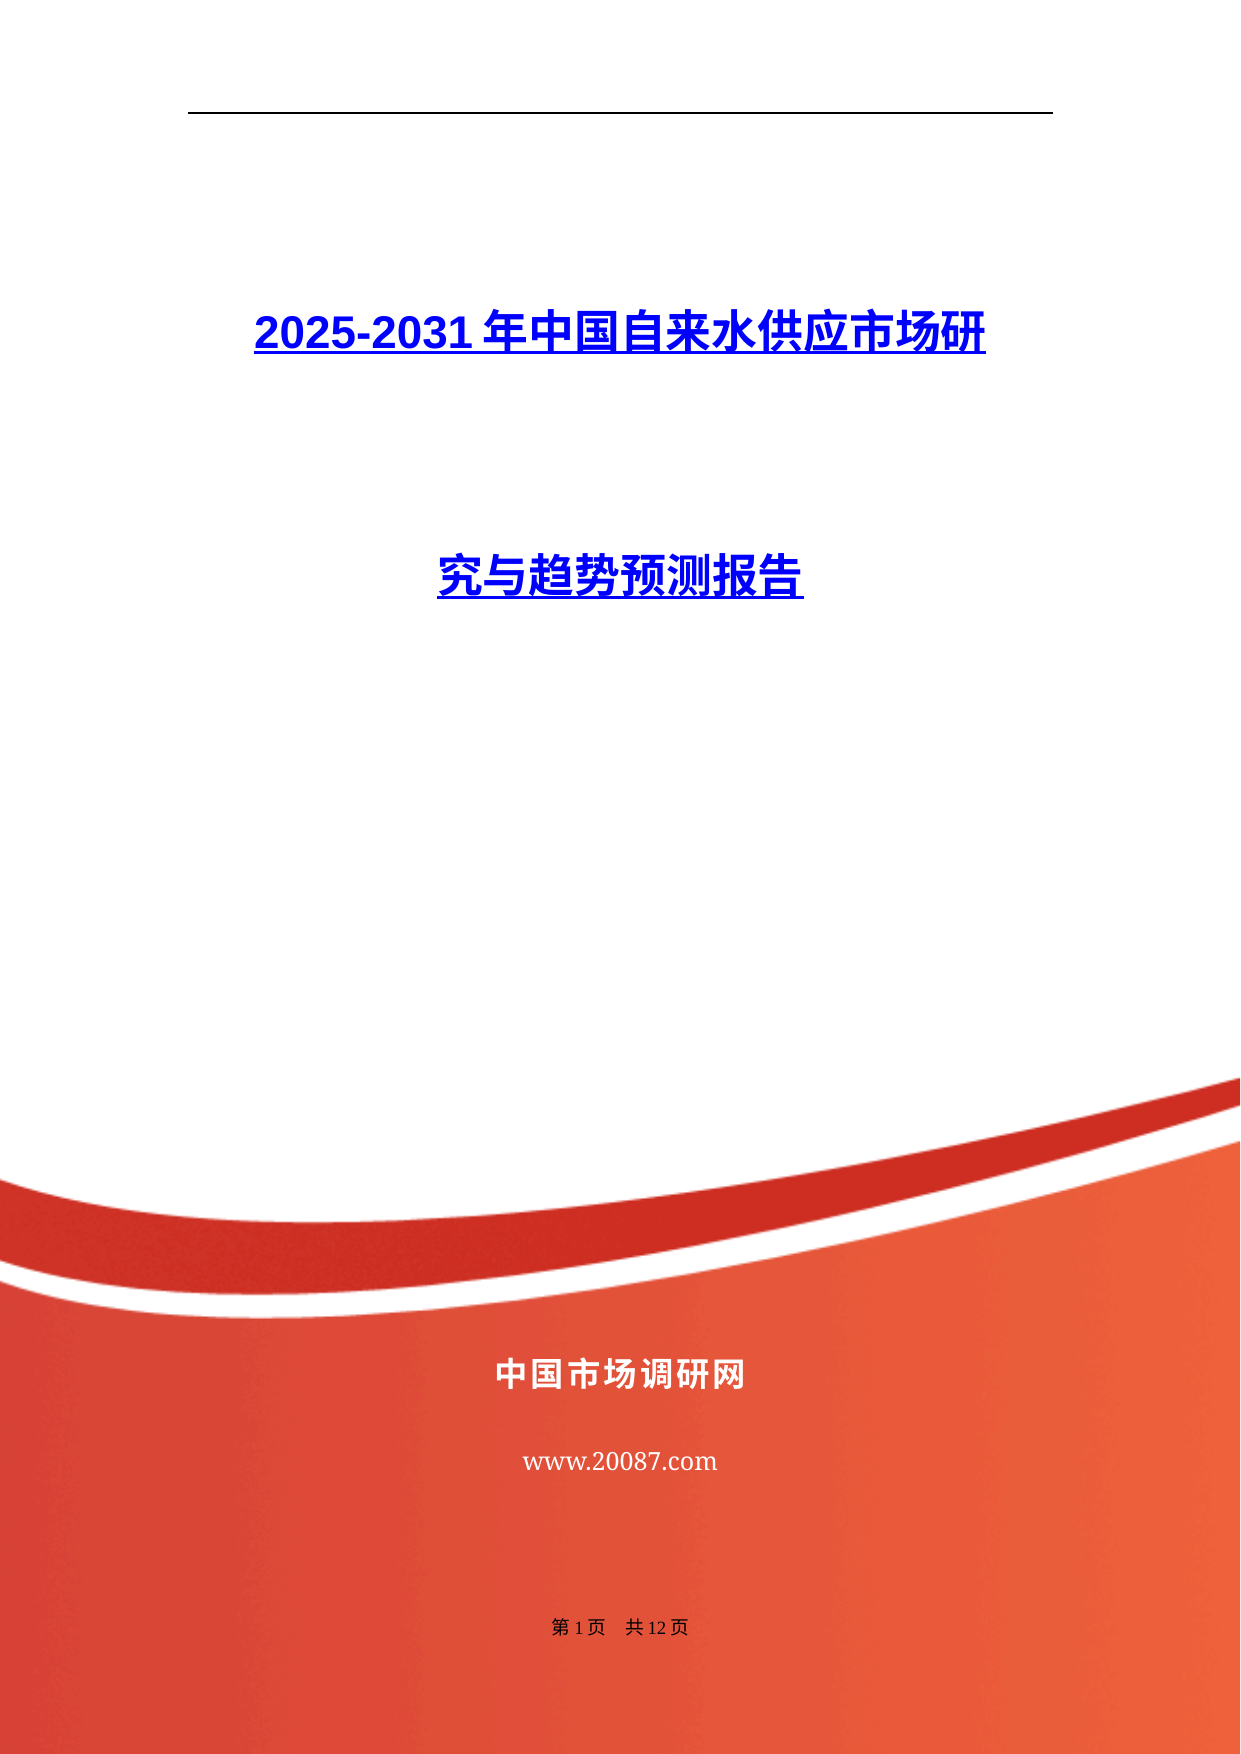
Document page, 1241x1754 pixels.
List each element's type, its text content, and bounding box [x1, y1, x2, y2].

subtitle 中国市场调研网 [187, 1339, 1053, 1404]
text www.20087.com [187, 1428, 1053, 1493]
picture [0, 1006, 1241, 1754]
table_header 2025-2031年中国自来水供应市场研究与趋势预测报告 [188, 207, 1053, 773]
